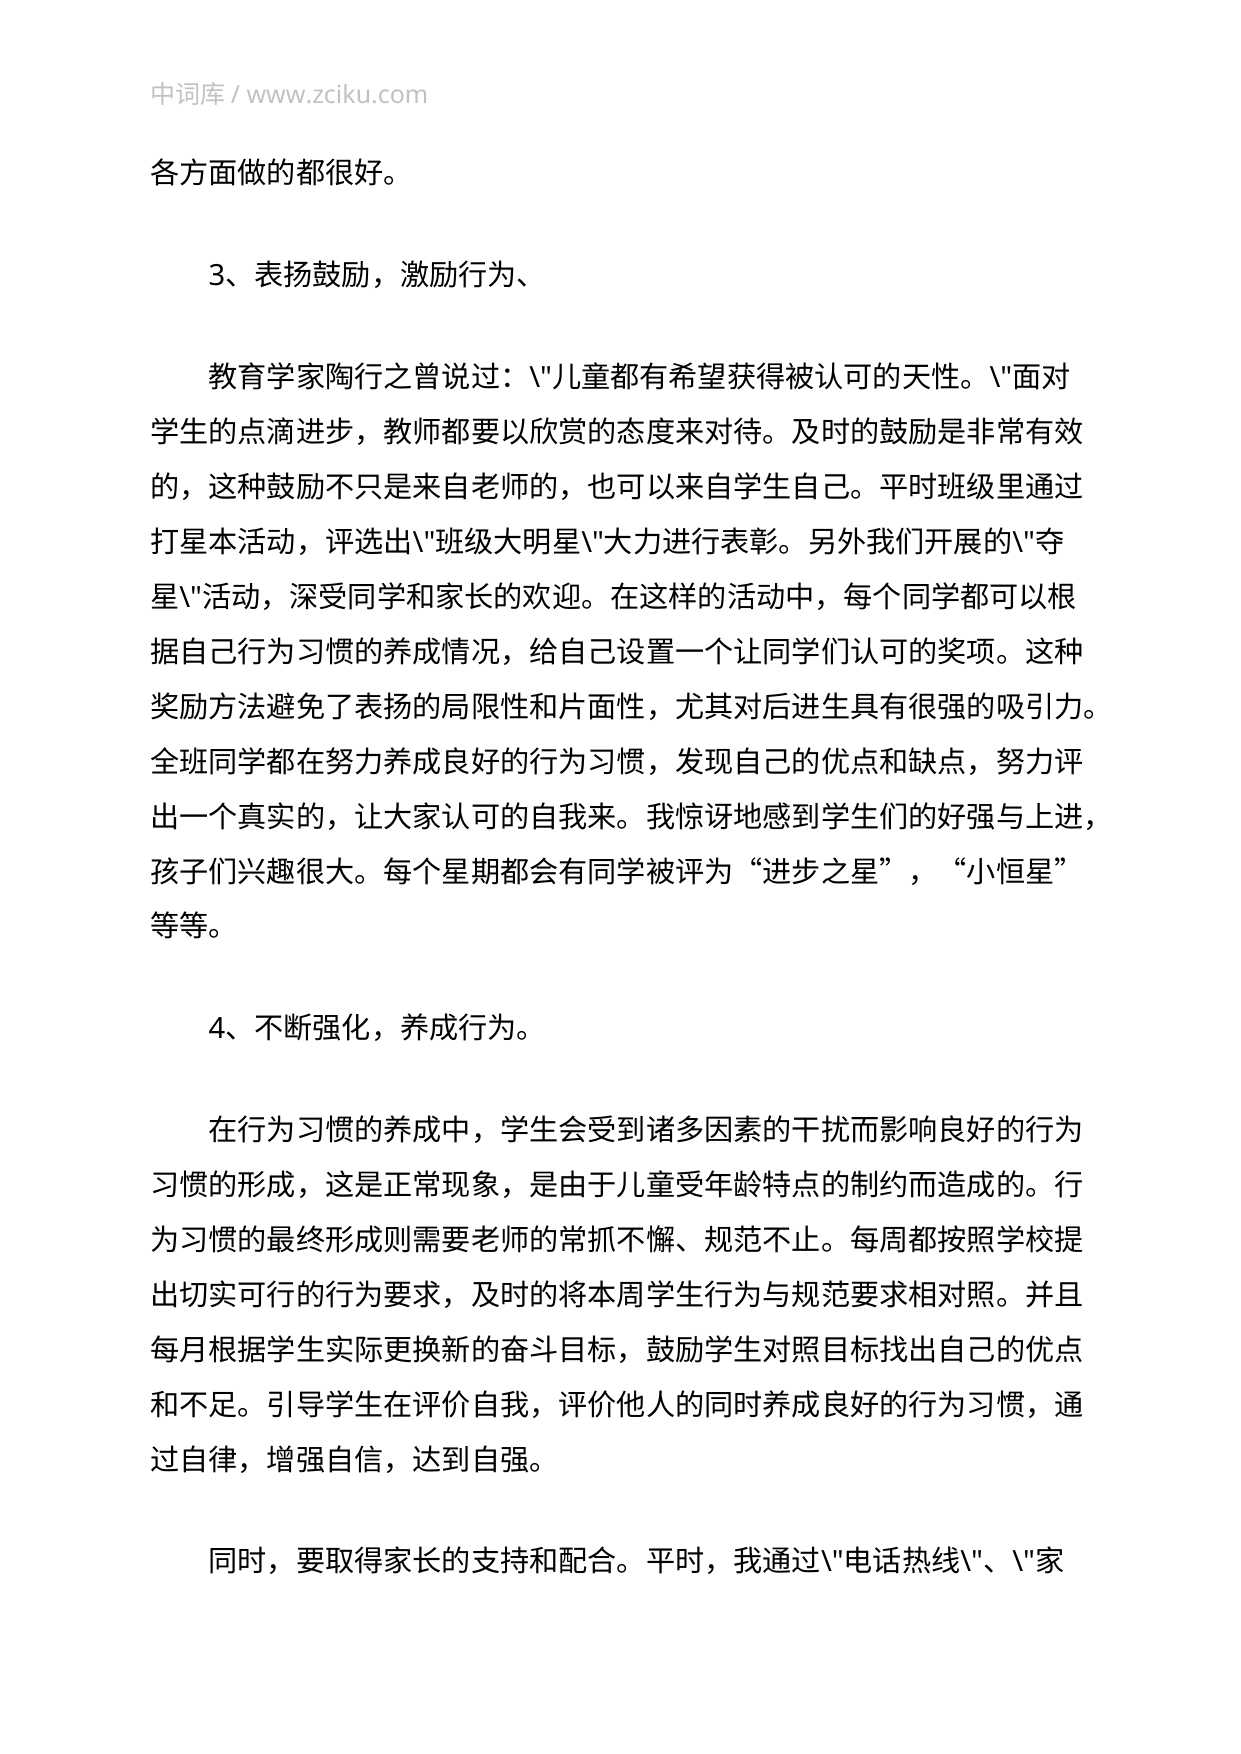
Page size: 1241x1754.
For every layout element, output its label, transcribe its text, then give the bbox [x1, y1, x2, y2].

text 在行为习惯的养成中，学生会受到诸多因素的干扰而影响良好的行为习惯的形成，这是正常现象，是由于儿童受年龄特点的制约而造成的。行为习惯的最终形成则需要老师的常抓不懈、规范不止。每周都按照学校提出切实可行的行为要求，及时的将本周学生行为与规范要求相对照。并且每月根据学生实际更换新的奋斗目标，鼓励学生对照目标找出自己的优点和不足。引导学生在评价自我，评价他人的同时养成良好的行为习惯，通过自律，增强自信，达到自强。 [150, 1107, 1090, 1478]
text 教育学家陶行之曾说过：\"儿童都有希望获得被认可的天性。\"面对学生的点滴进步，教师都要以欣赏的态度来对待。及时的鼓励是非常有效的，这种鼓励不只是来自老师的，也可以来自学生自己。平时班级里通过打星本活动，评选出\"班级大明星\"大力进行表彰。另外我们开展的\"夺星\"活动，深受同学和家长的欢迎。在这样的活动中，每个同学都可以根据自己行为习惯的养成情况，给自己设置一个让同学们认可的奖项。这种奖励方法避免了表扬的局限性和片面性，尤其对后进生具有很强的吸引力。全班同学都在努力养成良好的行为习惯，发现自己的优点和缺点，努力评出一个真实的，让大家认可的自我来。我惊讶地感到学生们的好强与上进，孩子们兴趣很大。每个星期都会有同学被评为“进步之星”，“小恒星”等等。 [150, 354, 1090, 945]
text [150, 150, 1090, 192]
text 3、表扬鼓励，激励行为、 [150, 252, 1090, 294]
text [150, 1538, 1090, 1580]
text 4、不断强化，养成行为。 [150, 1005, 1090, 1047]
